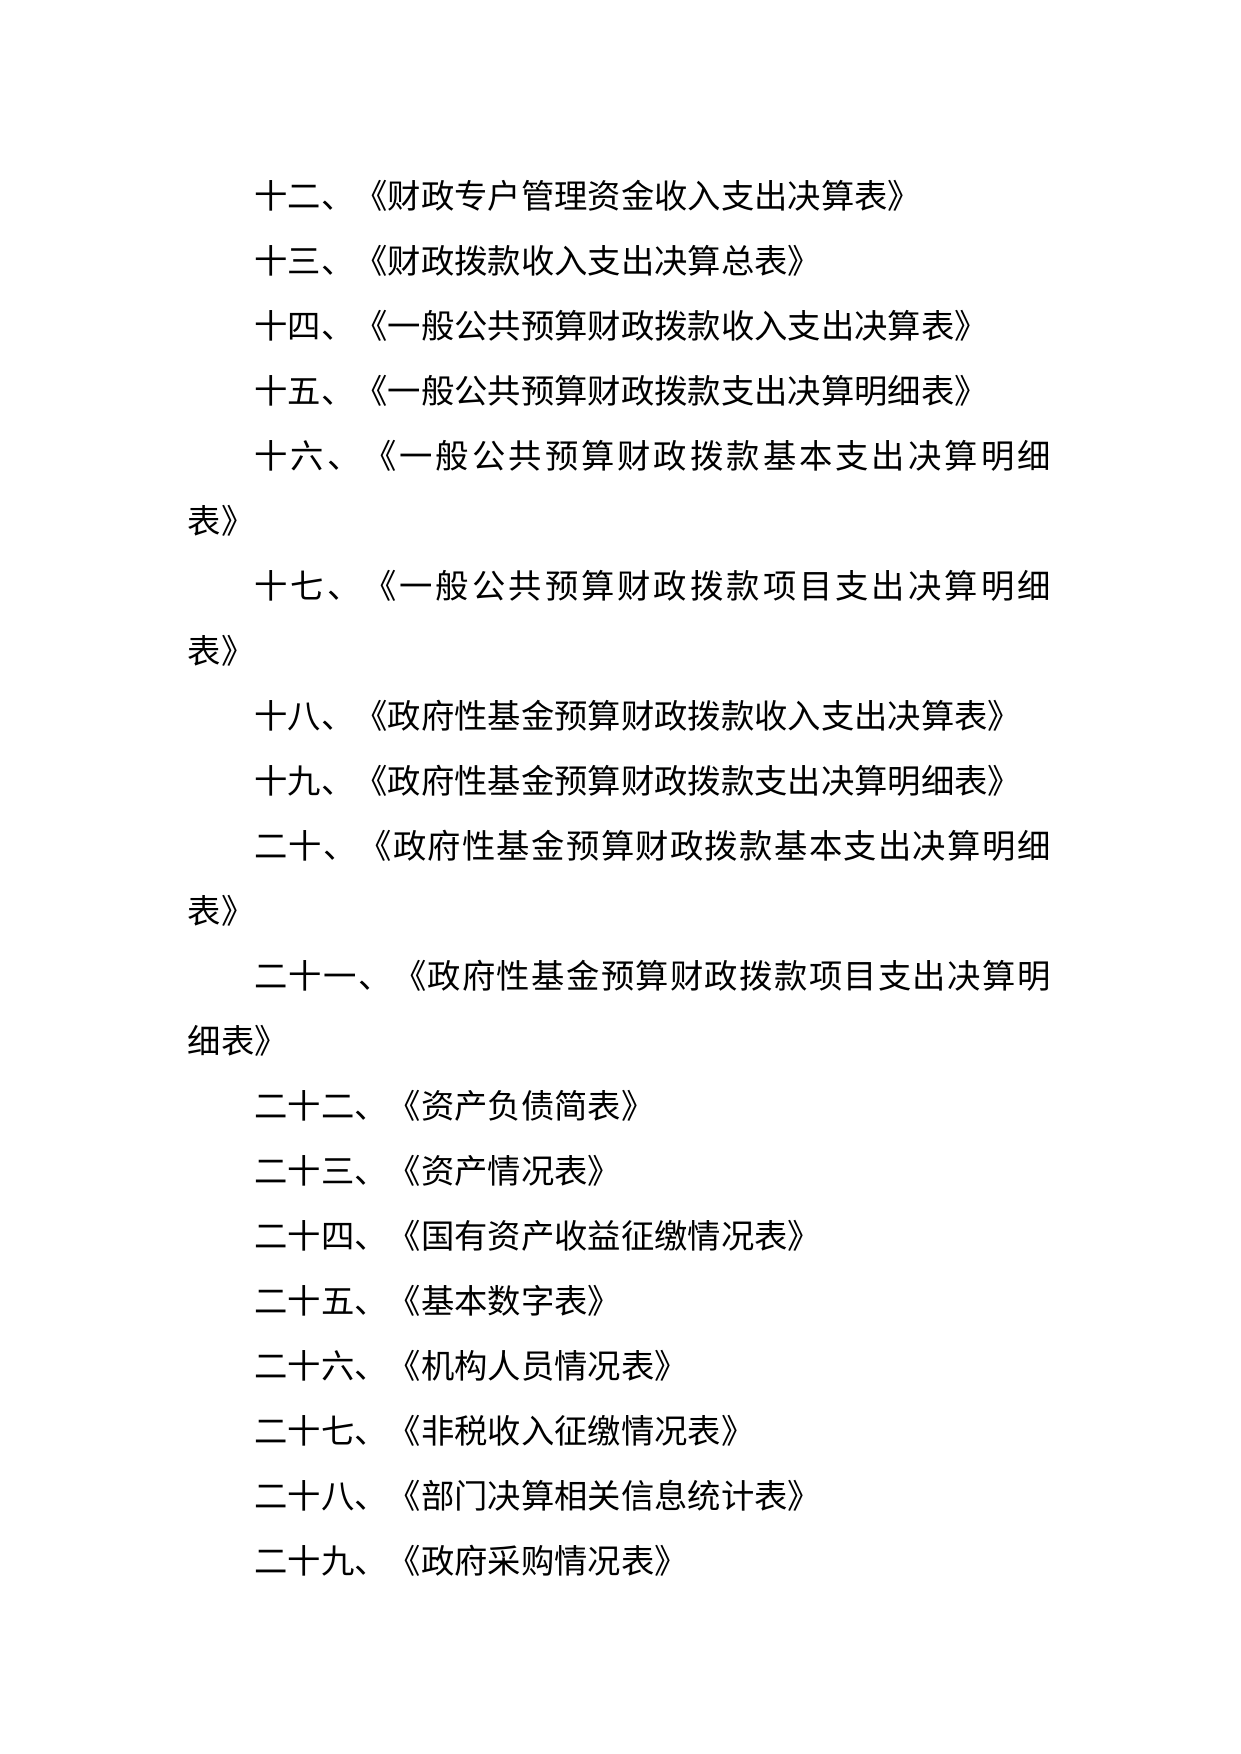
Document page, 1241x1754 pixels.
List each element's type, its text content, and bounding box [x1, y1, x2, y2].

text 二十九、《政府采购情况表》 [187, 1527, 1053, 1592]
text 二十七、《非税收入征缴情况表》 [187, 1397, 1053, 1462]
text 二十四、《国有资产收益征缴情况表》 [187, 1202, 1053, 1267]
text 十九、《政府性基金预算财政拨款支出决算明细表》 [187, 747, 1053, 812]
text 二十八、《部门决算相关信息统计表》 [187, 1462, 1053, 1527]
text 二十、《政府性基金预算财政拨款基本支出决算明细表》 [187, 812, 1053, 942]
text 十四、《一般公共预算财政拨款收入支出决算表》 [187, 292, 1053, 357]
text 十三、《财政拨款收入支出决算总表》 [187, 227, 1053, 292]
text 二十五、《基本数字表》 [187, 1267, 1053, 1332]
text 二十一、《政府性基金预算财政拨款项目支出决算明细表》 [187, 942, 1053, 1072]
text 二十六、《机构人员情况表》 [187, 1332, 1053, 1397]
text 二十二、《资产负债简表》 [187, 1072, 1053, 1137]
text 十六、《一般公共预算财政拨款基本支出决算明细表》 [187, 422, 1053, 552]
text 十七、《一般公共预算财政拨款项目支出决算明细表》 [187, 552, 1053, 682]
text 二十三、《资产情况表》 [187, 1137, 1053, 1202]
text 十八、《政府性基金预算财政拨款收入支出决算表》 [187, 682, 1053, 747]
text 十二、《财政专户管理资金收入支出决算表》 [187, 162, 1053, 227]
text 十五、《一般公共预算财政拨款支出决算明细表》 [187, 357, 1053, 422]
